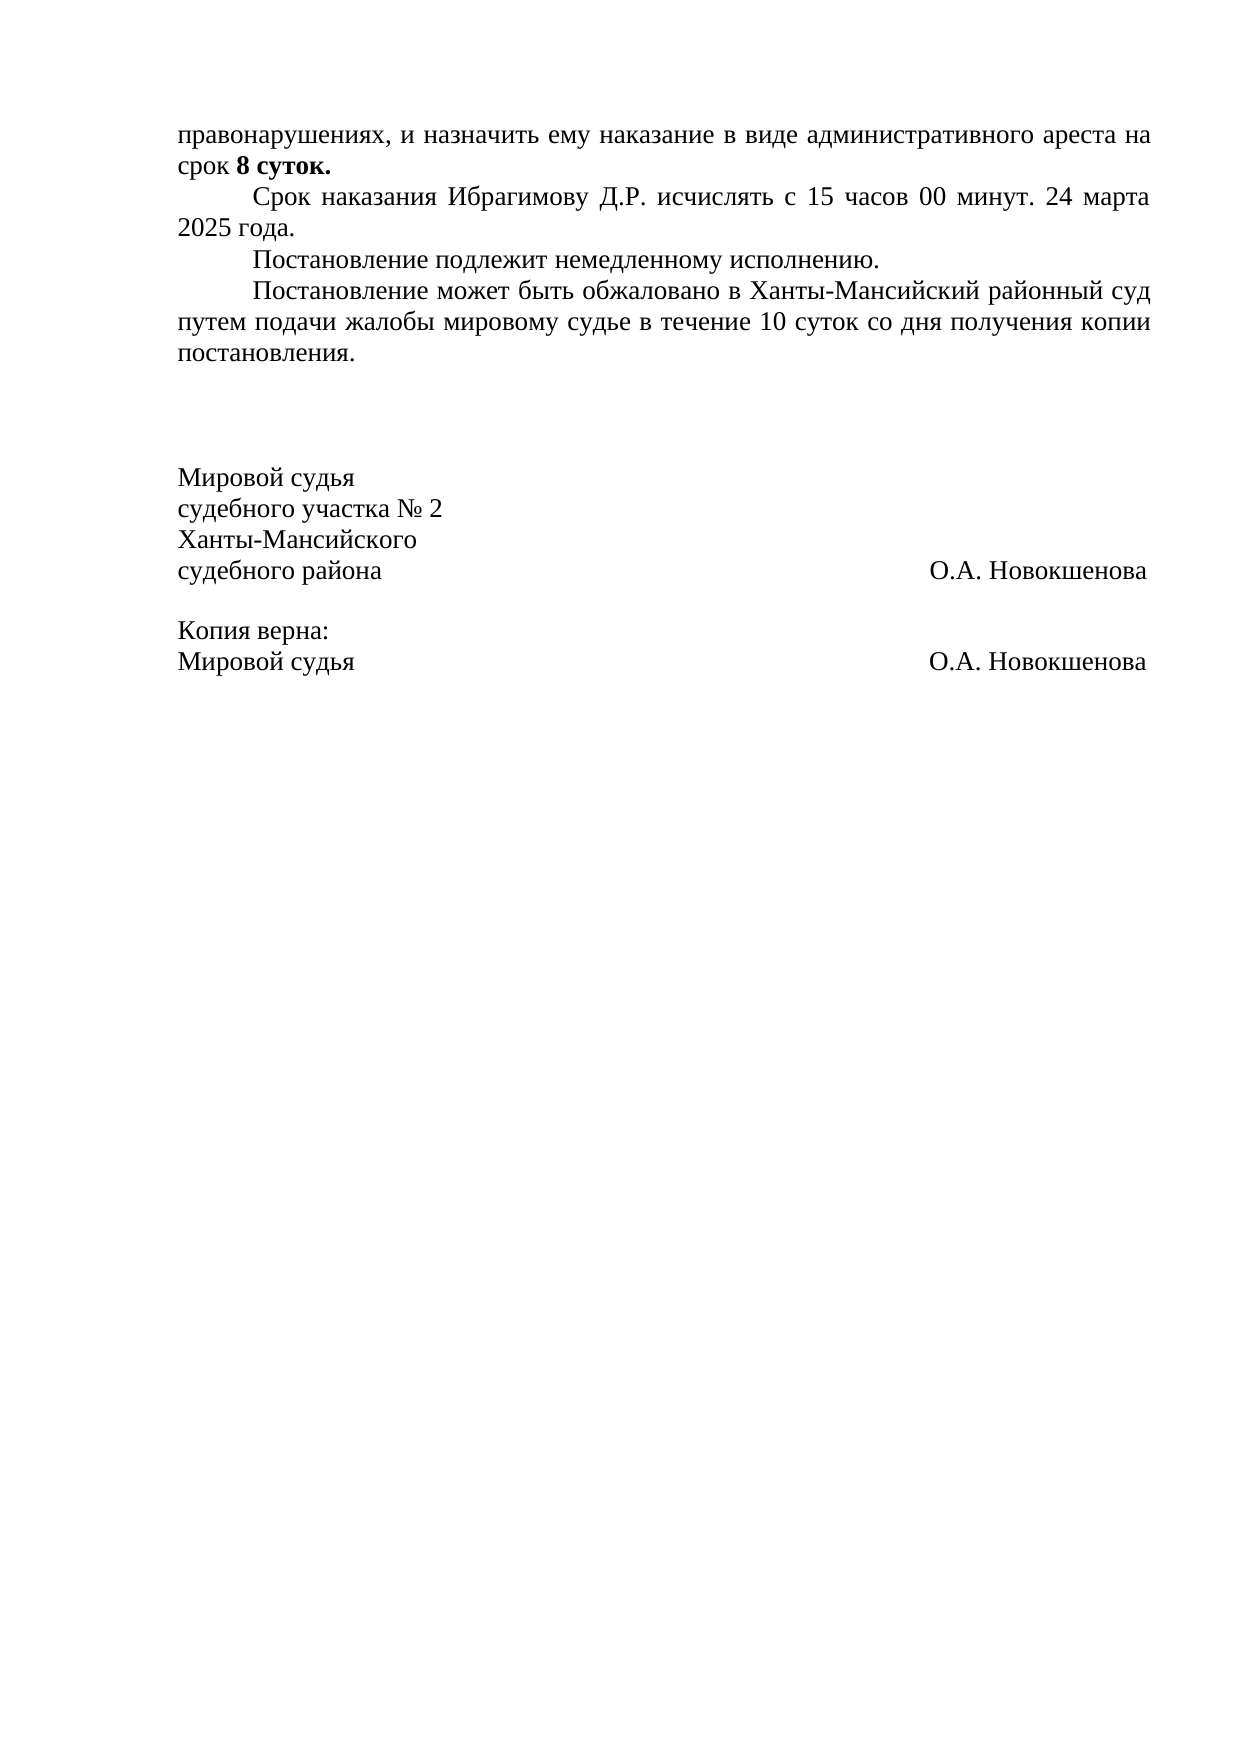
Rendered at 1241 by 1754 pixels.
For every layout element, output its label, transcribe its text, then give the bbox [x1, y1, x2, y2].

text Копия верна: [177, 614, 1152, 645]
text Постановление может быть обжаловано в Ханты-Мансийский районный суд путем подачи жалобы мировому судье в течение 10 суток со дня получения копии постановления. [177, 274, 1152, 367]
text Мировой судья [177, 461, 1152, 492]
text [177, 118, 1152, 180]
text Мировой судья О.А. Новокшенова [177, 645, 1152, 676]
text судебного района О.А. Новокшенова [177, 554, 1152, 585]
text Постановление подлежит немедленному исполнению. [177, 243, 1152, 274]
text Ханты-Мансийского [177, 523, 1152, 554]
text Срок наказания Ибрагимову Д.Р. исчислять с 15 часов 00 минут. 24 марта 2025 года. [177, 180, 1152, 243]
text судебного участка № 2 [177, 492, 1152, 523]
